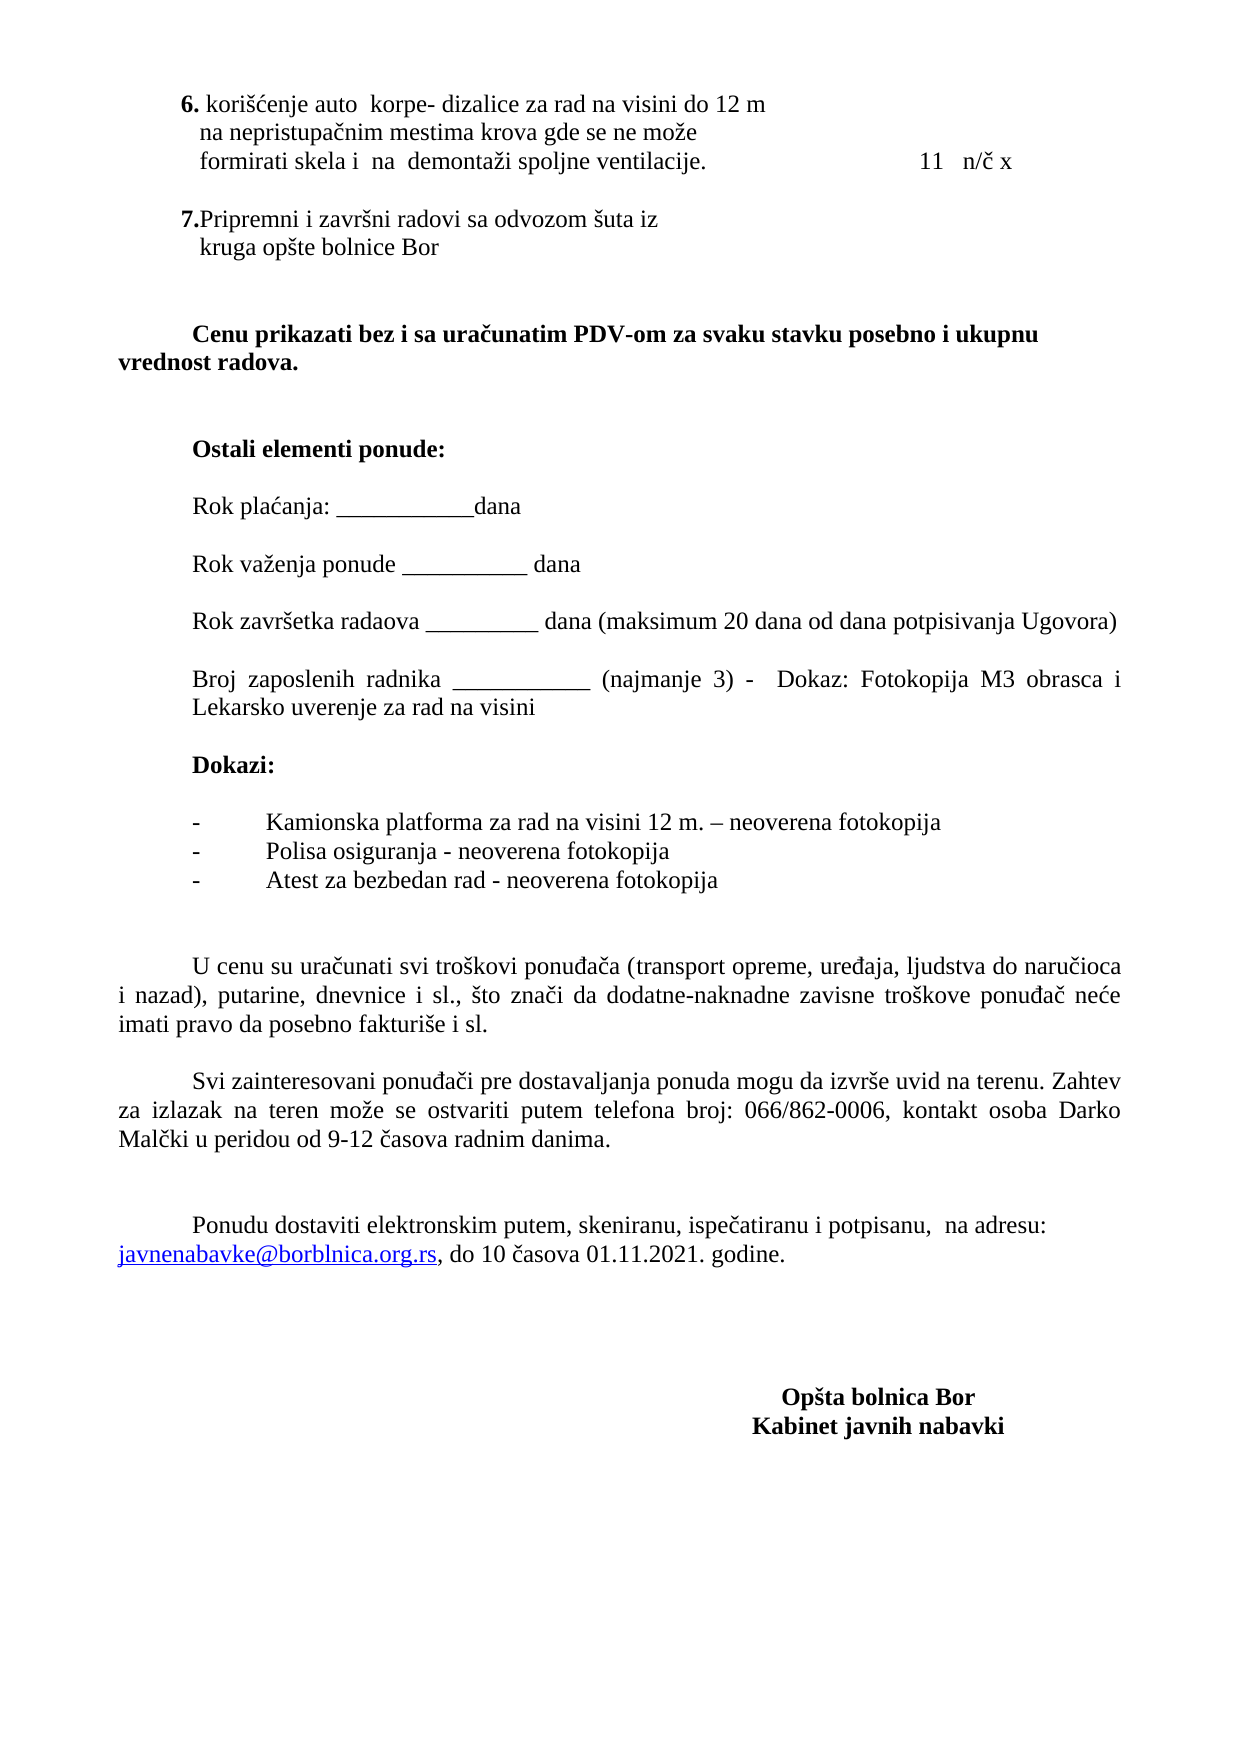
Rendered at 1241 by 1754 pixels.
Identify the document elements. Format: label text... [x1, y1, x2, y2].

text Opšta bolnica Bor [634, 1382, 1122, 1411]
text Kabinet javnih nabavki [634, 1411, 1122, 1440]
text Ponudu dostaviti elektronskim putem, skeniranu, ispečatiranu i potpisanu, na adresu: javnenabavke@borblnica.org.rs, do 10 časova 01.11.2021. godine. [118, 1210, 1122, 1267]
text Dokazi: [118, 750, 1122, 779]
text - Atest za bezbedan rad - neoverena fotokopija [118, 865, 1122, 894]
text Cenu prikazati bez i sa uračunatim PDV-om za svaku stavku posebno i ukupnu vrednost radova. [118, 319, 1122, 376]
text Broj zaposlenih radnika ___________ (najmanje 3) - Dokaz: Fotokopija M3 obrasca i Lekarsko uverenje za rad na visini [192, 664, 1122, 721]
text 7.Pripremni i završni radovi sa odvozom šuta iz [118, 204, 1122, 232]
text kruga opšte bolnice Bor [118, 232, 1122, 261]
text - Kamionska platforma za rad na visini 12 m. – neoverena fotokopija [118, 807, 1122, 836]
text formirati skela i na demontaži spoljne ventilacije. 11 n/č x [118, 146, 1122, 175]
text 6. korišćenje auto korpe- dizalice za rad na visini do 12 m [118, 89, 1122, 117]
text Rok važenja ponude __________ dana [192, 549, 1122, 577]
text Svi zainteresovani ponuđači pre dostavaljanja ponuda mogu da izvrše uvid na terenu. Zahtev za izlazak na teren može se ostvariti putem telefona broj: 066/862-0006, kontakt osoba Darko Malčki u peridou od 9-12 časova radnim danima. [118, 1066, 1122, 1152]
text na nepristupačnim mestima krova gde se ne može [118, 117, 1122, 146]
text Rok završetka radaova _________ dana (maksimum 20 dana od dana potpisivanja Ugovora) [192, 606, 1122, 635]
text U cenu su uračunati svi troškovi ponuđača (transport opreme, uređaja, ljudstva do naručioca i nazad), putarine, dnevnice i sl., što znači da dodatne-naknadne zavisne troškove ponuđač neće imati pravo da posebno fakturiše i sl. [118, 951, 1122, 1037]
text Rok plaćanja: ___________dana [192, 491, 1122, 520]
text - Polisa osiguranja - neoverena fotokopija [118, 836, 1122, 865]
text Ostali elementi ponude: [118, 434, 1122, 462]
